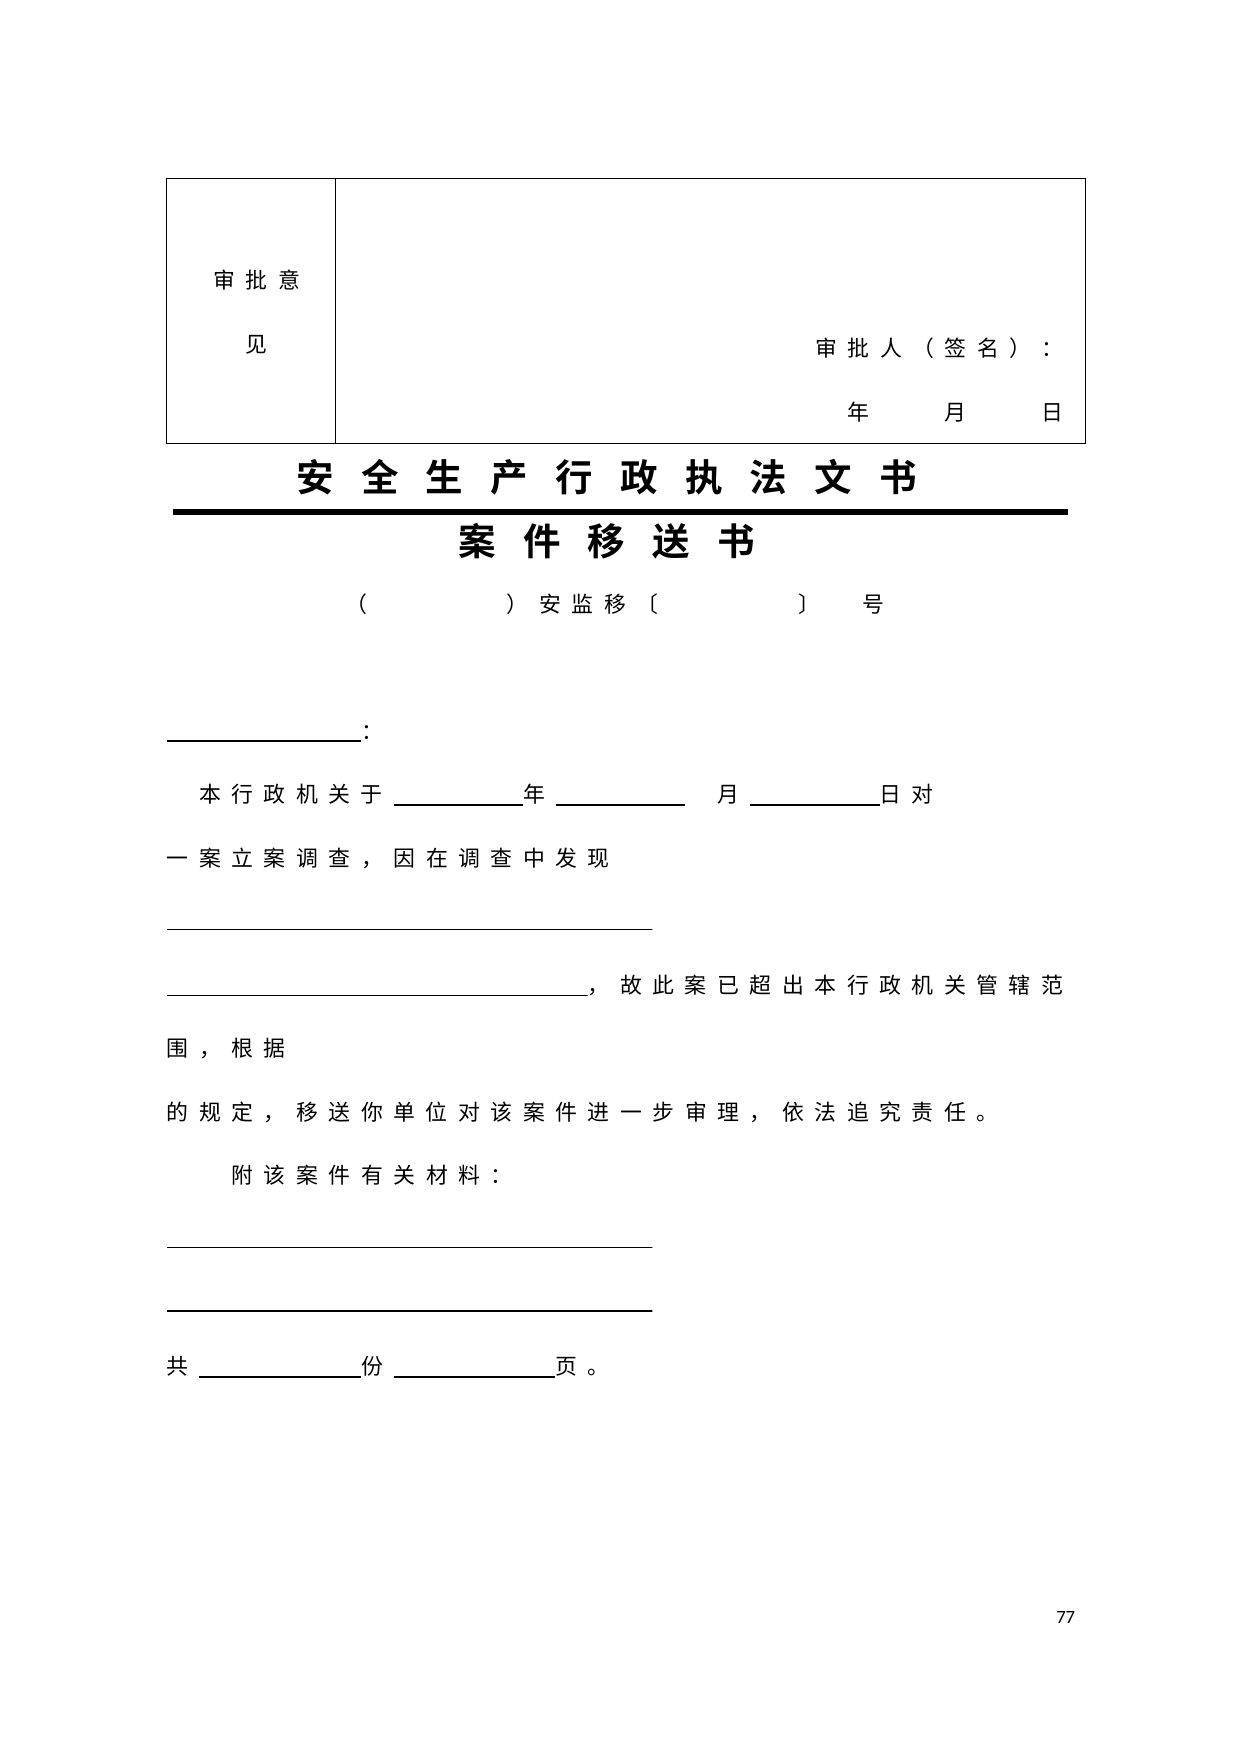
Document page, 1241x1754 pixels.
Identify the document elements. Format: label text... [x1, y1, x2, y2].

text 附该案件有关材料： [167, 1142, 1074, 1206]
text 一案立案调查，因在调查中发现 [167, 825, 1074, 888]
text ： [167, 698, 1074, 761]
text 共 份 页。 [167, 1333, 1074, 1397]
table_cell 审批意见 [167, 179, 335, 442]
text （ ）安监移〔 〕 号 [167, 571, 1074, 634]
text 的规定，移送你单位对该案件进一步审理，依法追究责任。 [167, 1079, 1074, 1142]
text 本行政机关于 年 月 日对 [167, 761, 1074, 825]
text 案件移送书 [167, 507, 1074, 571]
table_cell 审批人（签名）： 年 月 日 [336, 179, 1085, 442]
text 安全生产行政执法文书 [167, 444, 1074, 507]
text ，故此案已超出本行政机关管辖范围，根据 [167, 952, 1074, 1079]
